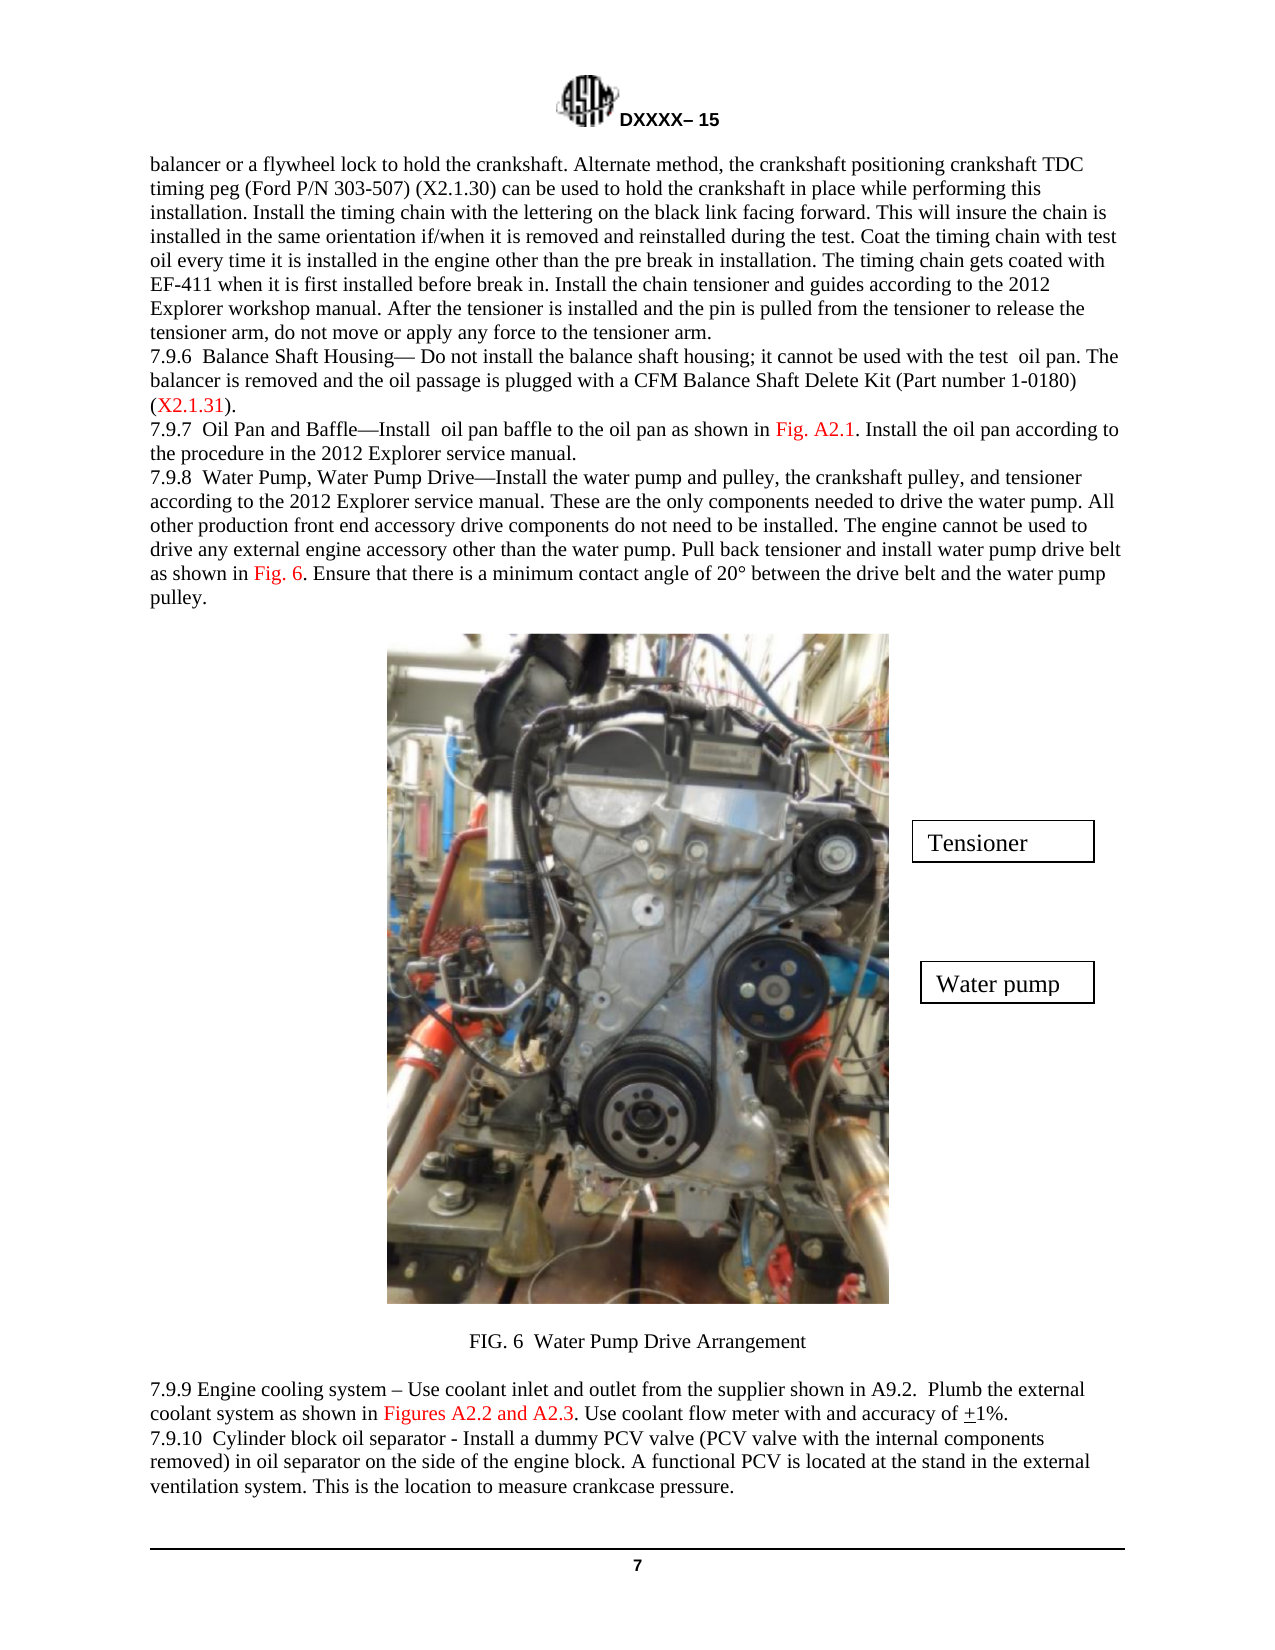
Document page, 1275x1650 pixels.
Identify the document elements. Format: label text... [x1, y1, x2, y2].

text 7.9.7 Oil Pan and Baffle—Install oil pan baffle to the oil pan as shown in Fig. A2.1. Install the oil pan according to the procedure in the 2012 Explorer service manual. [150, 417, 1125, 465]
text 7.9.8 Water Pump, Water Pump Drive—Install the water pump and pulley, the crankshaft pulley, and tensioner according to the 2012 Explorer service manual. These are the only components needed to drive the water pump. All other production front end accessory drive components do not need to be installed. The engine cannot be used to drive any external engine accessory other than the water pump. Pull back tensioner and install water pump drive belt as shown in Fig. 6. Ensure that there is a minimum contact angle of 20° between the drive belt and the water pump pulley. [150, 465, 1125, 609]
text 7.9.10 Cylinder block oil separator - Install a dummy PCV valve (PCV valve with the internal components removed) in oil separator on the side of the engine block. A functional PCV is located at the stand in the external ventilation system. This is the location to measure crankcase pressure. [150, 1425, 1125, 1498]
picture [387, 634, 889, 1303]
text 7.9.9 Engine cooling system – Use coolant inlet and outlet from the supplier shown in A9.2. Plumb the external coolant system as shown in Figures A2.2 and A2.3. Use coolant flow meter with and accuracy of +1%. [150, 1377, 1125, 1425]
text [150, 152, 1125, 344]
text FIG. 6 Water Pump Drive Arrangement [150, 1329, 1125, 1353]
text 7.9.6 Balance Shaft Housing— Do not install the balance shaft housing; it cannot be used with the test oil pan. The balancer is removed and the oil passage is plugged with a CFM Balance Shaft Delete Kit (Part number 1-0180) (X2.1.31). [150, 344, 1125, 417]
